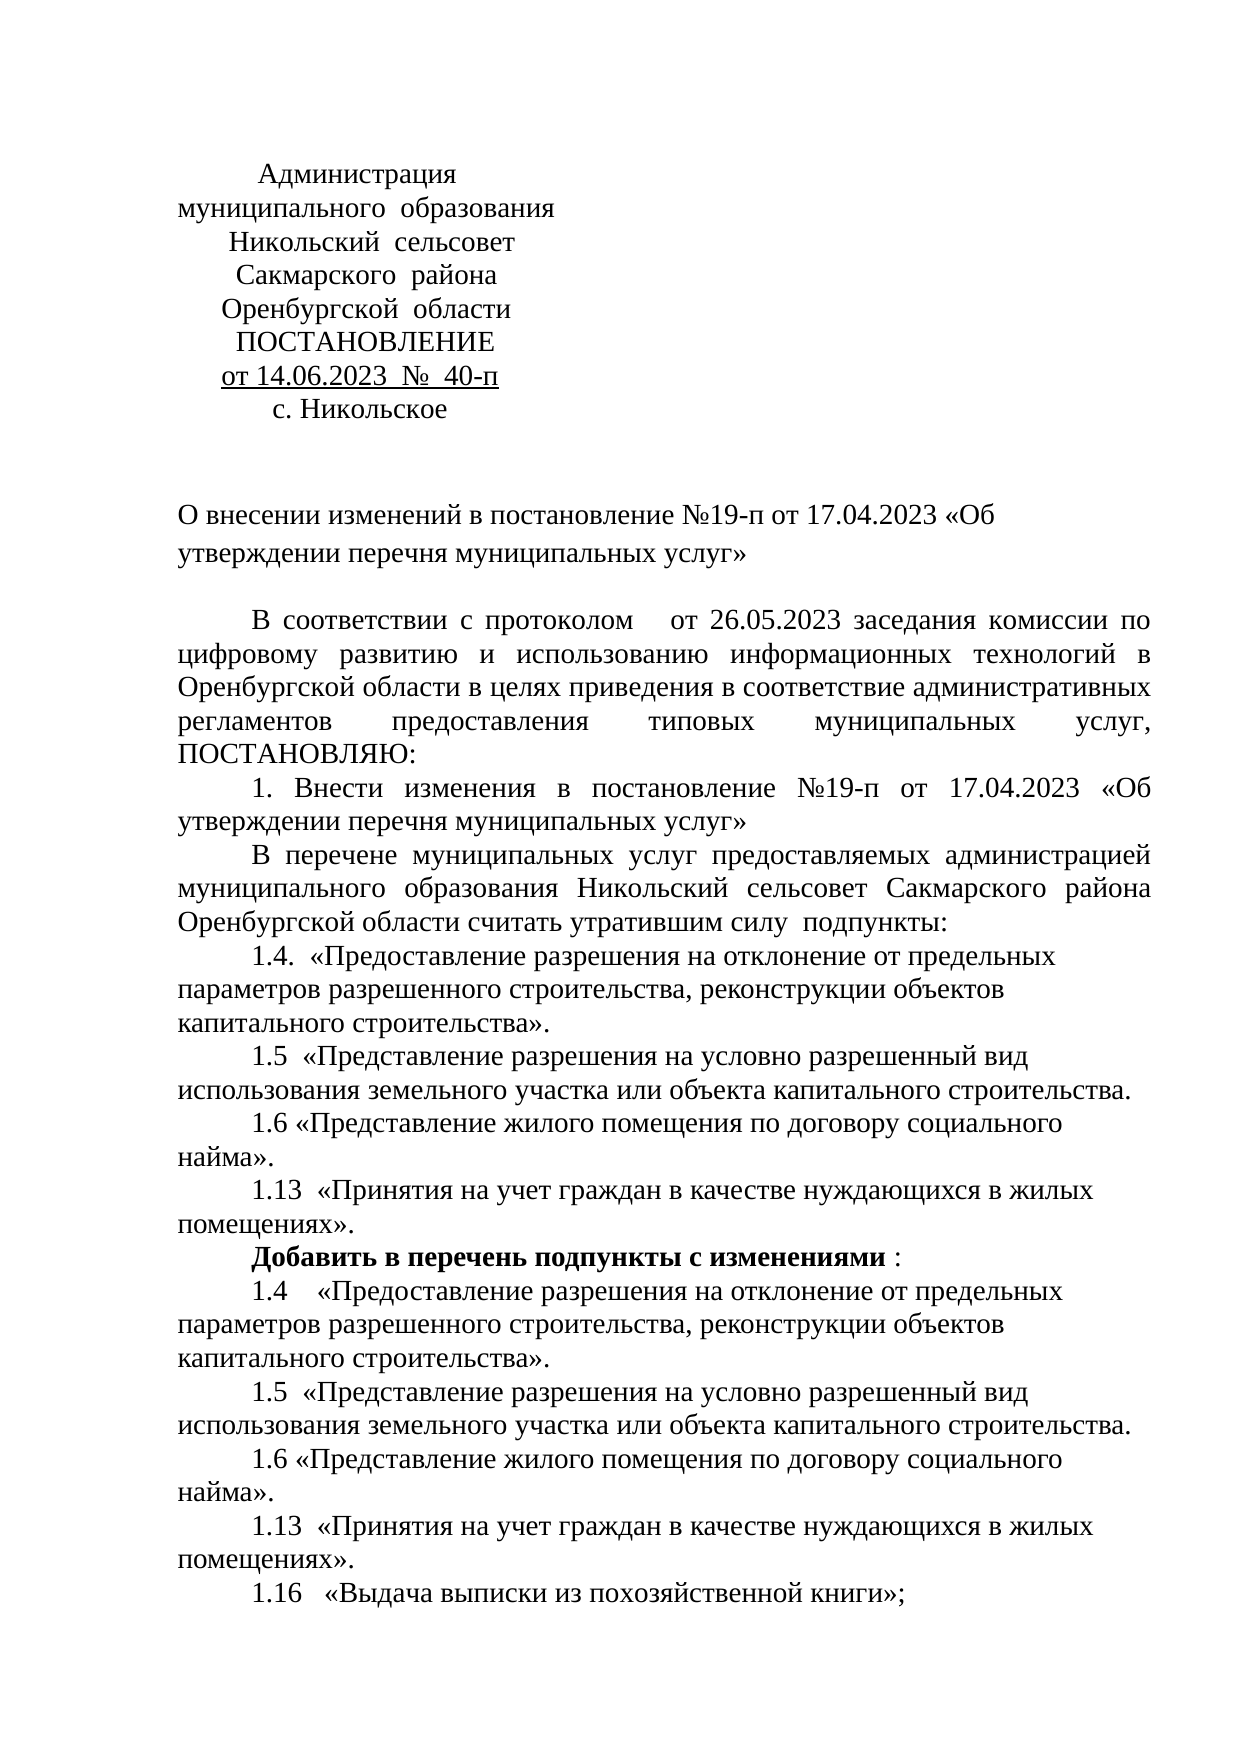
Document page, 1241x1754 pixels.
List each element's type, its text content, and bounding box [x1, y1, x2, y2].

text 1.13 «Принятия на учет граждан в качестве нуждающихся в жилых помещениях». [177, 1172, 1152, 1239]
text 1.5 «Представление разрешения на условно разрешенный вид использования земельного участка или объекта капитального строительства. [177, 1374, 1152, 1441]
text 1.13 «Принятия на учет граждан в качестве нуждающихся в жилых помещениях». [177, 1508, 1152, 1575]
text 1. Внести изменения в постановление №19-п от 17.04.2023 «Об утверждении перечня муниципальных услуг» [177, 770, 1152, 837]
text Добавить в перечень подпункты с изменениями : [177, 1239, 1152, 1273]
text 1.6 «Представление жилого помещения по договору социального найма». [177, 1441, 1152, 1508]
text 1.16 «Выдача выписки из похозяйственной книги»; [177, 1575, 1152, 1608]
text 1.4. «Предоставление разрешения на отклонение от предельных параметров разрешенного строительства, реконструкции объектов капитального строительства». [177, 938, 1152, 1038]
table_header Администрация муниципального образования Никольский сельсовет Сакмарского района Оренбургской области ПОСТАНОВЛЕНИЕ от 14.06.2023 № 40-п с. Никольское О внесении изменений в постановление №19-п от 17.04.2023 «Об утверждении перечня муниципальных услуг» [166, 118, 1163, 573]
text В соответствии с протоколом от 26.05.2023 заседания комиссии по цифровому развитию и использованию информационных технологий в Оренбургской области в целях приведения в соответствие административных регламентов предоставления типовых муниципальных услуг, ПОСТАНОВЛЯЮ: [177, 602, 1152, 770]
text 1.6 «Представление жилого помещения по договору социального найма». [177, 1105, 1152, 1172]
text 1.4 «Предоставление разрешения на отклонение от предельных параметров разрешенного строительства, реконструкции объектов капитального строительства». [177, 1273, 1152, 1374]
text В перечене муниципальных услуг предоставляемых администрацией муниципального образования Никольский сельсовет Сакмарского района Оренбургской области считать утратившим силу подпункты: [177, 837, 1152, 938]
text 1.5 «Представление разрешения на условно разрешенный вид использования земельного участка или объекта капитального строительства. [177, 1038, 1152, 1105]
